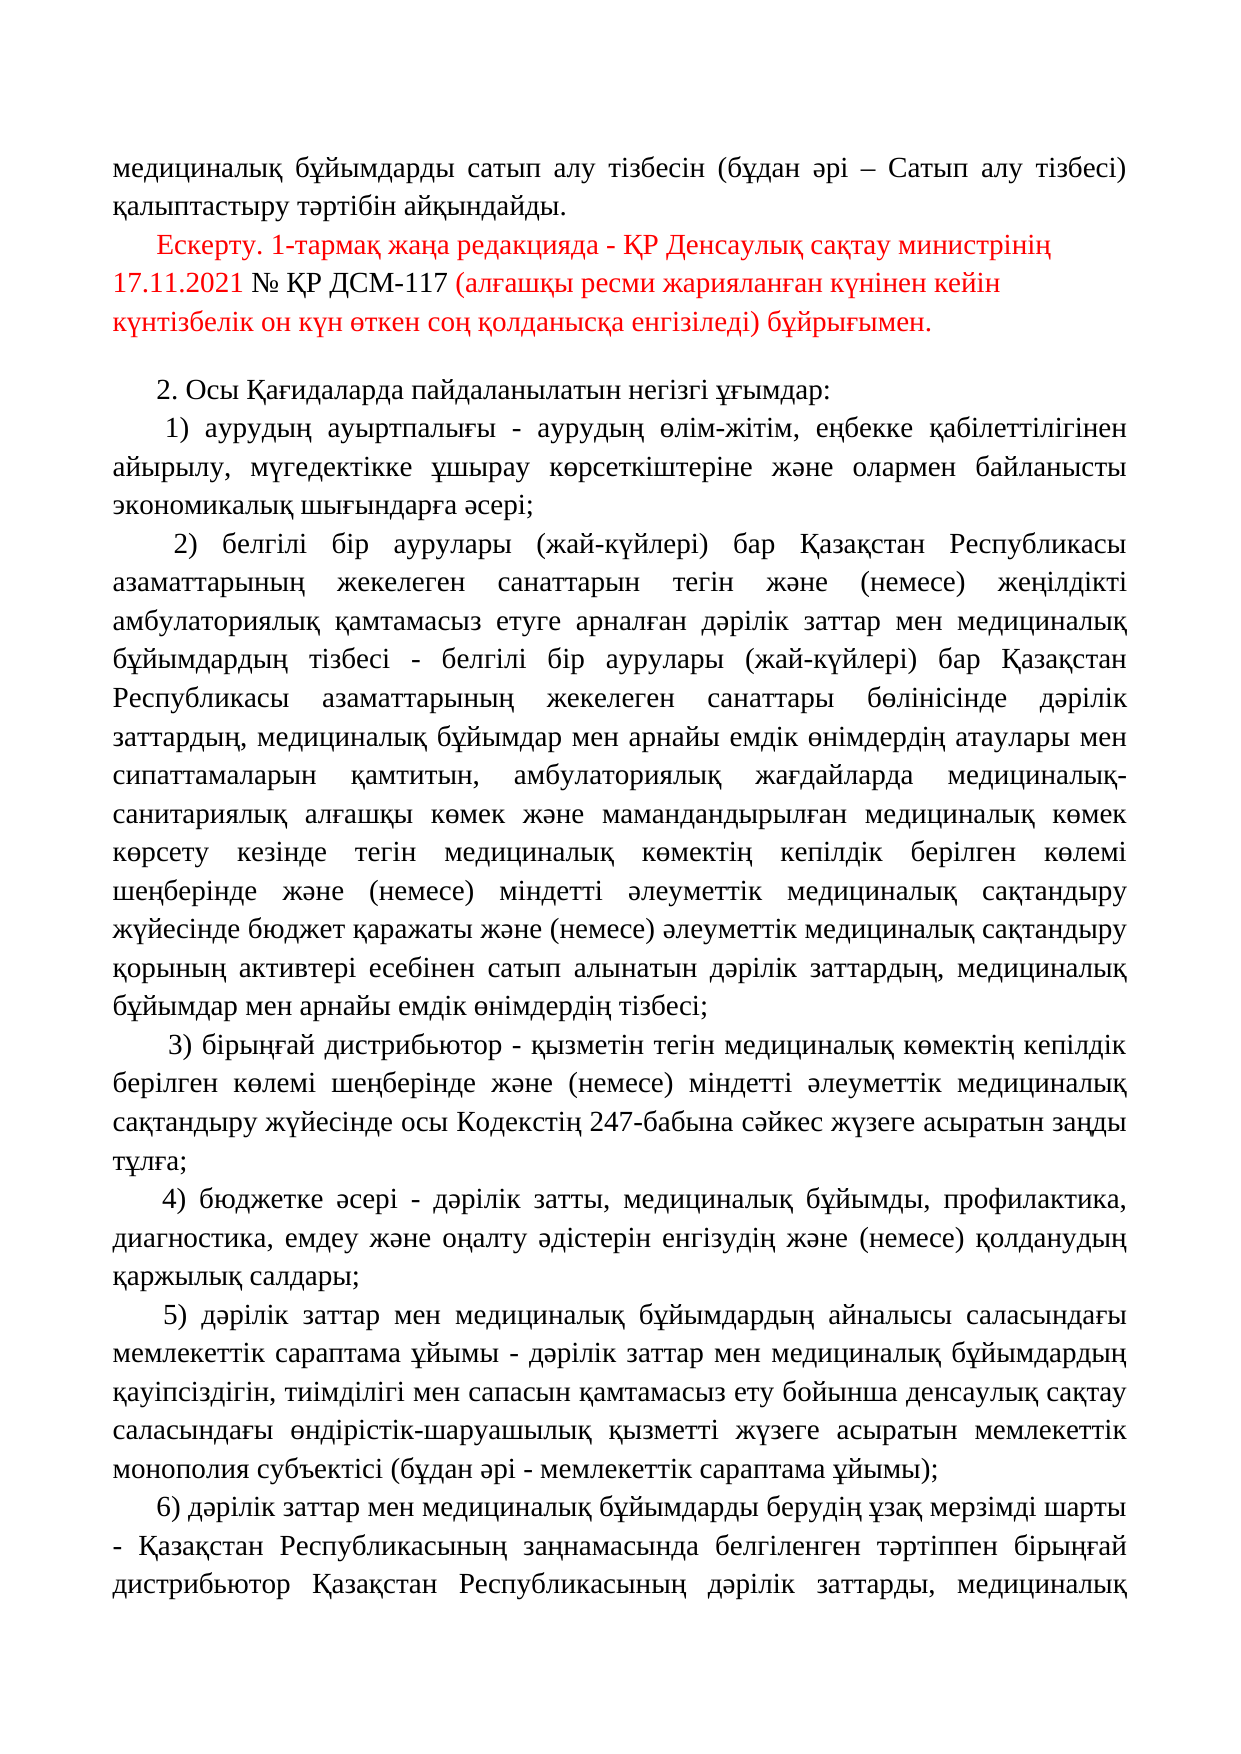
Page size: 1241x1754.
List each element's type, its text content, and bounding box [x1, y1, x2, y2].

text 5) дәрілік заттар мен медициналық бұйымдардың айналысы саласындағы мемлекеттік сараптама ұйымы - дәрілік заттар мен медициналық бұйымдардың қауіпсіздігін, тиімділігі мен сапасын қамтамасыз ету бойынша денсаулық сақтау саласындағы өндірістік-шаруашылық қызметті жүзеге асыратын мемлекеттік монополия субъектісі (бұдан әрі - мемлекеттік сараптама ұйымы); [112, 1297, 1128, 1484]
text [112, 1489, 1128, 1600]
text 4) бюджетке әсері - дәрілік затты, медициналық бұйымды, профилактика, диагностика, емдеу және оңалту әдістерін енгізудің және (немесе) қолданудың қаржылық салдары; [112, 1181, 1128, 1292]
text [112, 150, 1128, 222]
text Ескерту. 1-тармақ жаңа редакцияда - ҚР Денсаулық сақтау министрінің 17.11.2021 № ҚР ДСМ-117 (алғашқы ресми жарияланған күнінен кейін күнтізбелік он күн өткен соң қолданысқа енгізіледі) бұйрығымен. [112, 227, 1128, 368]
text 2) белгілі бір аурулары (жай-күйлері) бар Қазақстан Республикасы азаматтарының жекелеген санаттарын тегін және (немесе) жеңілдікті амбулаториялық қамтамасыз етуге арналған дәрілік заттар мен медициналық бұйымдардың тізбесі - белгілі бір аурулары (жай-күйлері) бар Қазақстан Республикасы азаматтарының жекелеген санаттары бөлінісінде дәрілік заттардың, медициналық бұйымдар мен арнайы емдік өнімдердің атаулары мен сипаттамаларын қамтитын, амбулаториялық жағдайларда медициналық-санитариялық алғашқы көмек және мамандандырылған медициналық көмек көрсету кезінде тегін медициналық көмектің кепілдік берілген көлемі шеңберінде және (немесе) міндетті әлеуметтік медициналық сақтандыру жүйесінде бюджет қаражаты және (немесе) әлеуметтік медициналық сақтандыру қорының активтері есебінен сатып алынатын дәрілік заттардың, медициналық бұйымдар мен арнайы емдік өнімдердің тізбесі; [112, 526, 1128, 1022]
text 3) бірыңғай дистрибьютор - қызметін тегін медициналық көмектің кепілдік берілген көлемі шеңберінде және (немесе) міндетті әлеуметтік медициналық сақтандыру жүйесінде осы Кодекстің 247-бабына сәйкес жүзеге асыратын заңды тұлға; [112, 1027, 1128, 1176]
text 1) аурудың ауыртпалығы - аурудың өлім-жітім, еңбекке қабілеттілігінен айырылу, мүгедектікке ұшырау көрсеткіштеріне және олармен байланысты экономикалық шығындарға әсері; [112, 410, 1128, 521]
text 2. Осы Қағидаларда пайдаланылатын негізгі ұғымдар: [112, 372, 1128, 405]
